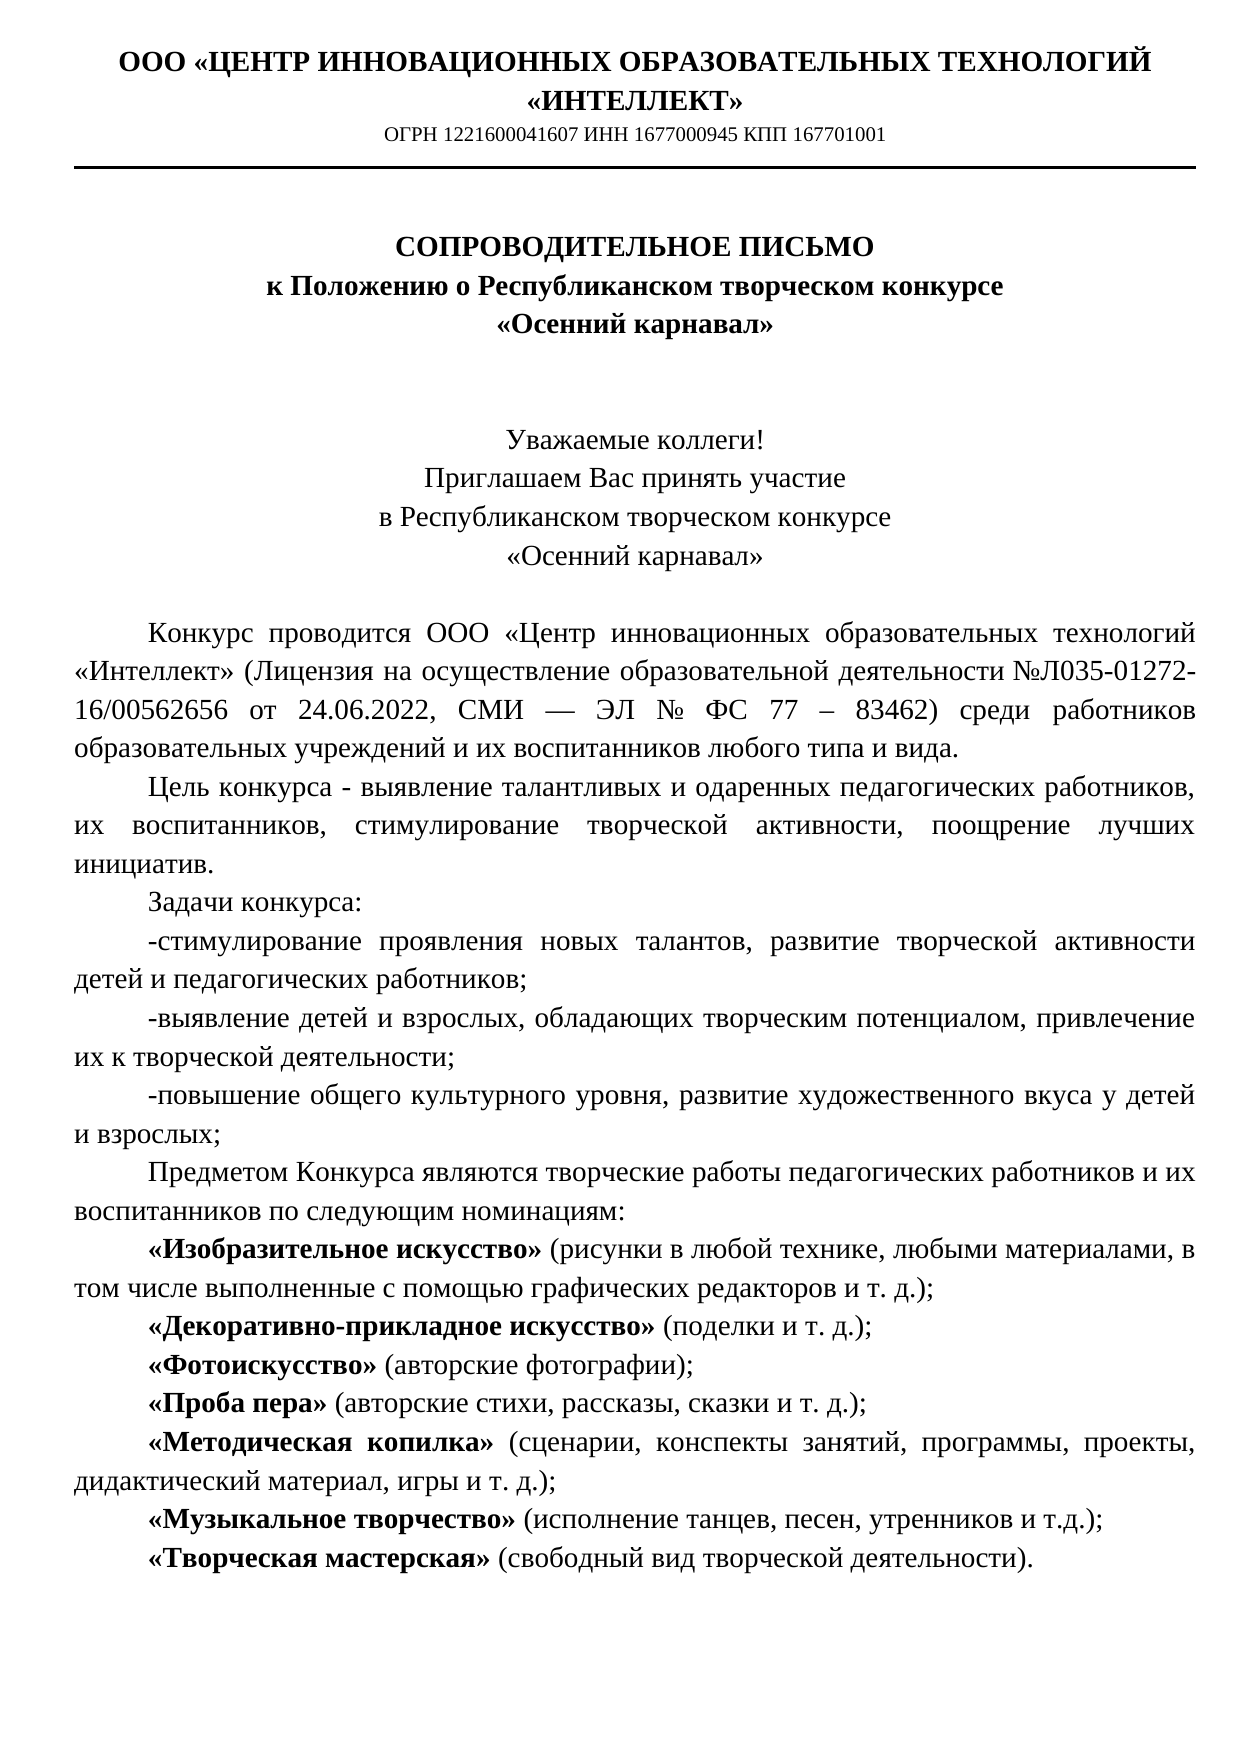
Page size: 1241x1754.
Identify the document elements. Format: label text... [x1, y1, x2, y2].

text «Декоративно-прикладное искусство» (поделки и т. д.); [74, 1308, 1196, 1342]
text «Проба пера» (авторские стихи, рассказы, сказки и т. д.); [74, 1386, 1196, 1419]
text -стимулирование проявления новых талантов, развитие творческой активности детей и педагогических работников; [74, 923, 1196, 995]
text Задачи конкурса: [74, 884, 1196, 918]
text «Фотоискусство» (авторские фотографии); [74, 1347, 1196, 1381]
text -повышение общего культурного уровня, развитие художественного вкуса у детей и взрослых; [74, 1077, 1196, 1149]
text ООО «ЦЕНТР ИННОВАЦИОННЫХ ОБРАЗОВАТЕЛЬНЫХ ТЕХНОЛОГИЙ «ИНТЕЛЛЕКТ» [74, 44, 1196, 116]
text Цель конкурса - выявление талантливых и одаренных педагогических работников, их воспитанников, стимулирование творческой активности, поощрение лучших инициатив. [74, 769, 1196, 879]
text Предметом Конкурса являются творческие работы педагогических работников и их воспитанников по следующим номинациям: [74, 1154, 1196, 1226]
text «Осенний карнавал» [74, 538, 1196, 571]
text «Изобразительное искусство» (рисунки в любой технике, любыми материалами, в том числе выполненные с помощью графических редакторов и т. д.); [74, 1231, 1196, 1303]
text -выявление детей и взрослых, обладающих творческим потенциалом, привлечение их к творческой деятельности; [74, 1000, 1196, 1072]
text Конкурс проводится ООО «Центр инновационных образовательных технологий «Интеллект» (Лицензия на осуществление образовательной деятельности №Л035-01272-16/00562656 от 24.06.2022, СМИ — ЭЛ № ФС 77 – 83462) среди работников образовательных учреждений и их воспитанников любого типа и вида. [74, 615, 1196, 764]
text Уважаемые коллеги! [74, 422, 1196, 456]
text «Музыкальное творчество» (исполнение танцев, песен, утренников и т.д.); [74, 1501, 1196, 1535]
text Приглашаем Вас принять участие [74, 461, 1196, 494]
text ОГРН 1221600041607 ИНН 1677000945 КПП 167701001 [74, 121, 1196, 166]
text СОПРОВОДИТЕЛЬНОЕ ПИСЬМО [74, 229, 1196, 263]
text к Положению о Республиканском творческом конкурсе [74, 268, 1196, 301]
text «Методическая копилка» (сценарии, конспекты занятий, программы, проекты, дидактический материал, игры и т. д.); [74, 1424, 1196, 1496]
text в Республиканском творческом конкурсе [74, 499, 1196, 533]
text «Осенний карнавал» [74, 306, 1196, 340]
text «Творческая мастерская» (свободный вид творческой деятельности). [74, 1540, 1196, 1573]
